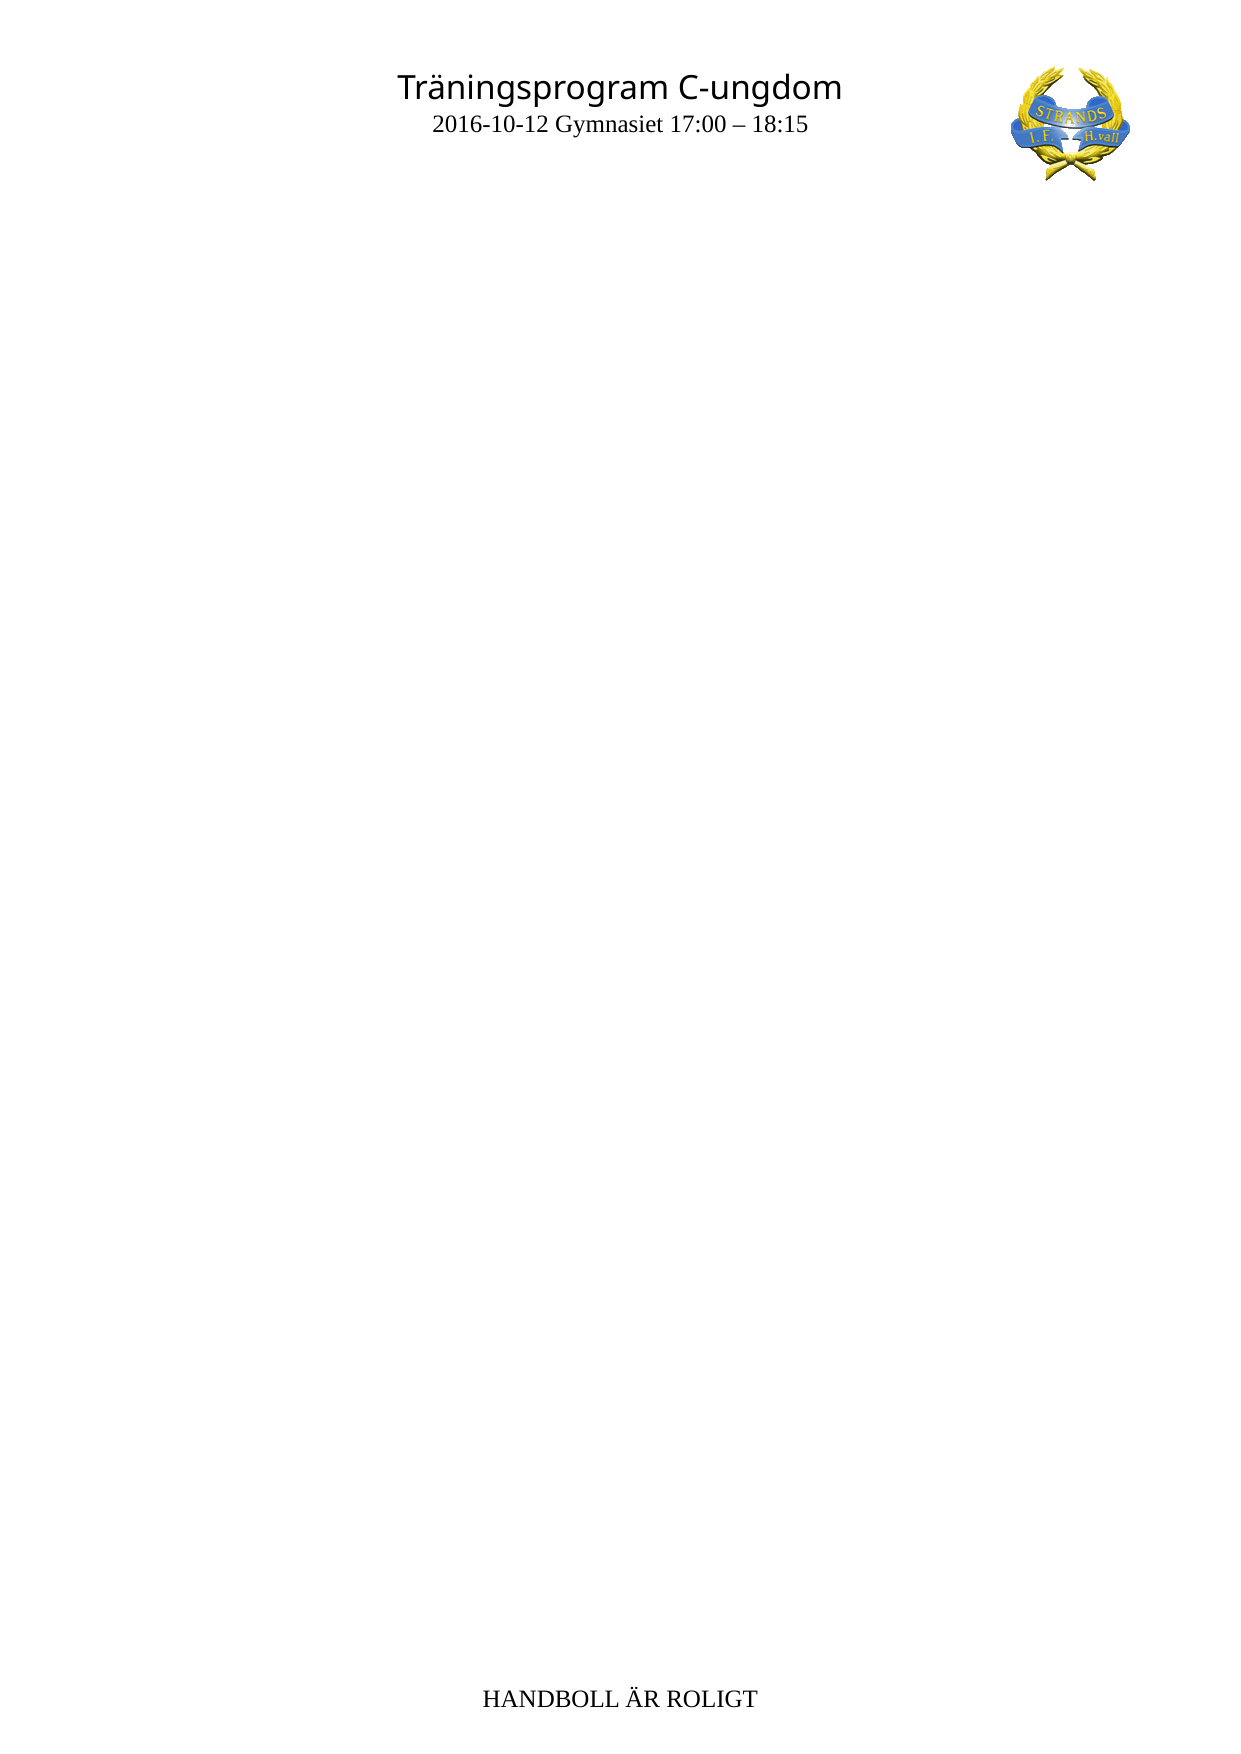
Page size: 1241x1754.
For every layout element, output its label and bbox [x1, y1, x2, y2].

picture [1011, 65, 1130, 181]
